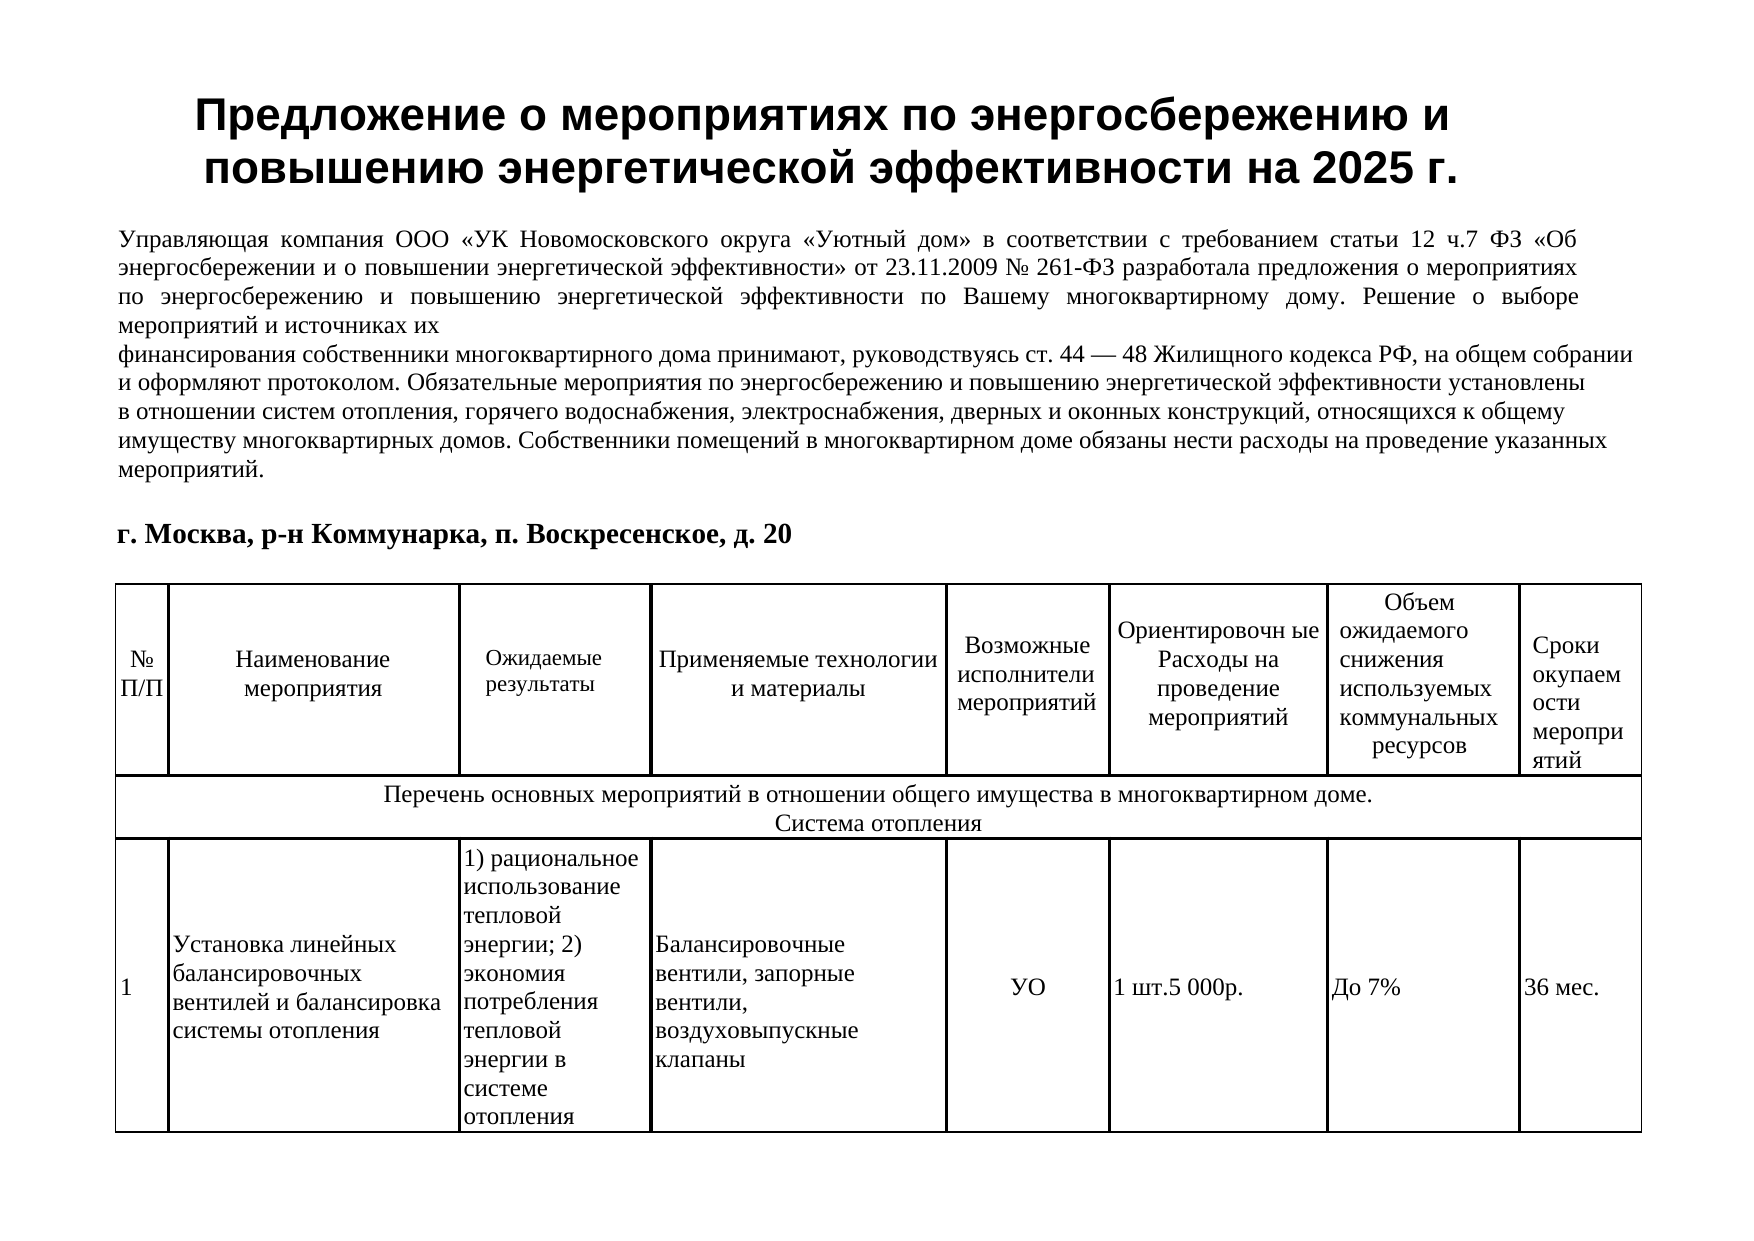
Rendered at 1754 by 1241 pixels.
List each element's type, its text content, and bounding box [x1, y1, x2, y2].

table_header Возможные исполнители мероприятий [948, 585, 1108, 774]
table_header Применяемые технологии и материалы [653, 585, 945, 774]
table_cell Балансировочные вентили, запорные вентили, воздуховыпускные клапаны [653, 840, 945, 1131]
table_header № П/П [116, 585, 167, 774]
table_cell УО [948, 840, 1108, 1131]
text г. Москва, р-н Коммунарка, п. Воскресенское, д. 20 [102, 516, 1652, 549]
text финансирования собственники многоквартирного дома принимают, руководствуясь ст. 44 — 48 Жилищного кодекса РФ, на общем собрании и оформляют протоколом. Обязательные мероприятия по энергосбережению и повышению энергетической эффективности установлены [118, 339, 1635, 396]
table_header Ожидаемые результаты [461, 585, 649, 774]
table_cell 36 мес. [1521, 840, 1641, 1131]
table_cell 1 [116, 840, 167, 1131]
table_cell Перечень основных мероприятий в отношении общего имущества в многоквартирном доме. Система отопления [116, 777, 1641, 837]
table_header Наименование мероприятия [170, 585, 458, 774]
table_cell 1) рациональное использование тепловой энергии; 2) экономия потребления тепловой энергии в системе отопления [461, 840, 649, 1131]
table_header Сроки окупаемости мероприятий [1521, 585, 1641, 774]
table_header Ориентировочн ые Расходы на проведение мероприятий [1111, 585, 1326, 774]
table_cell Установка линейных балансировочных вентилей и балансировка системы отопления [170, 840, 458, 1131]
title Предложение о мероприятиях по энергосбережению и повышению энергетической эффективности на 2025 г. [194, 87, 1560, 193]
table_cell До 7% [1329, 840, 1518, 1131]
table_header Объем ожидаемого снижения используемых коммунальных ресурсов [1329, 585, 1518, 774]
table_cell 1 шт.5 000р. [1111, 840, 1326, 1131]
text Управляющая компания ООО «УК Новомосковского округа «Уютный дом» в соответствии с требованием статьи 12 ч.7 ФЗ «Об энергосбережении и о повышении энергетической эффективности» от 23.11.2009 № 261-ФЗ разработала предложения о мероприятиях по энергосбережению и повышению энергетической эффективности по Вашему многоквартирному дому. Решение о выборе мероприятий и источниках их [118, 224, 1579, 339]
text в отношении систем отопления, горячего водоснабжения, электроснабжения, дверных и оконных конструкций, относящихся к общему имуществу многоквартирных домов. Собственники помещений в многоквартирном доме обязаны нести расходы на проведение указанных мероприятий. [118, 396, 1610, 482]
